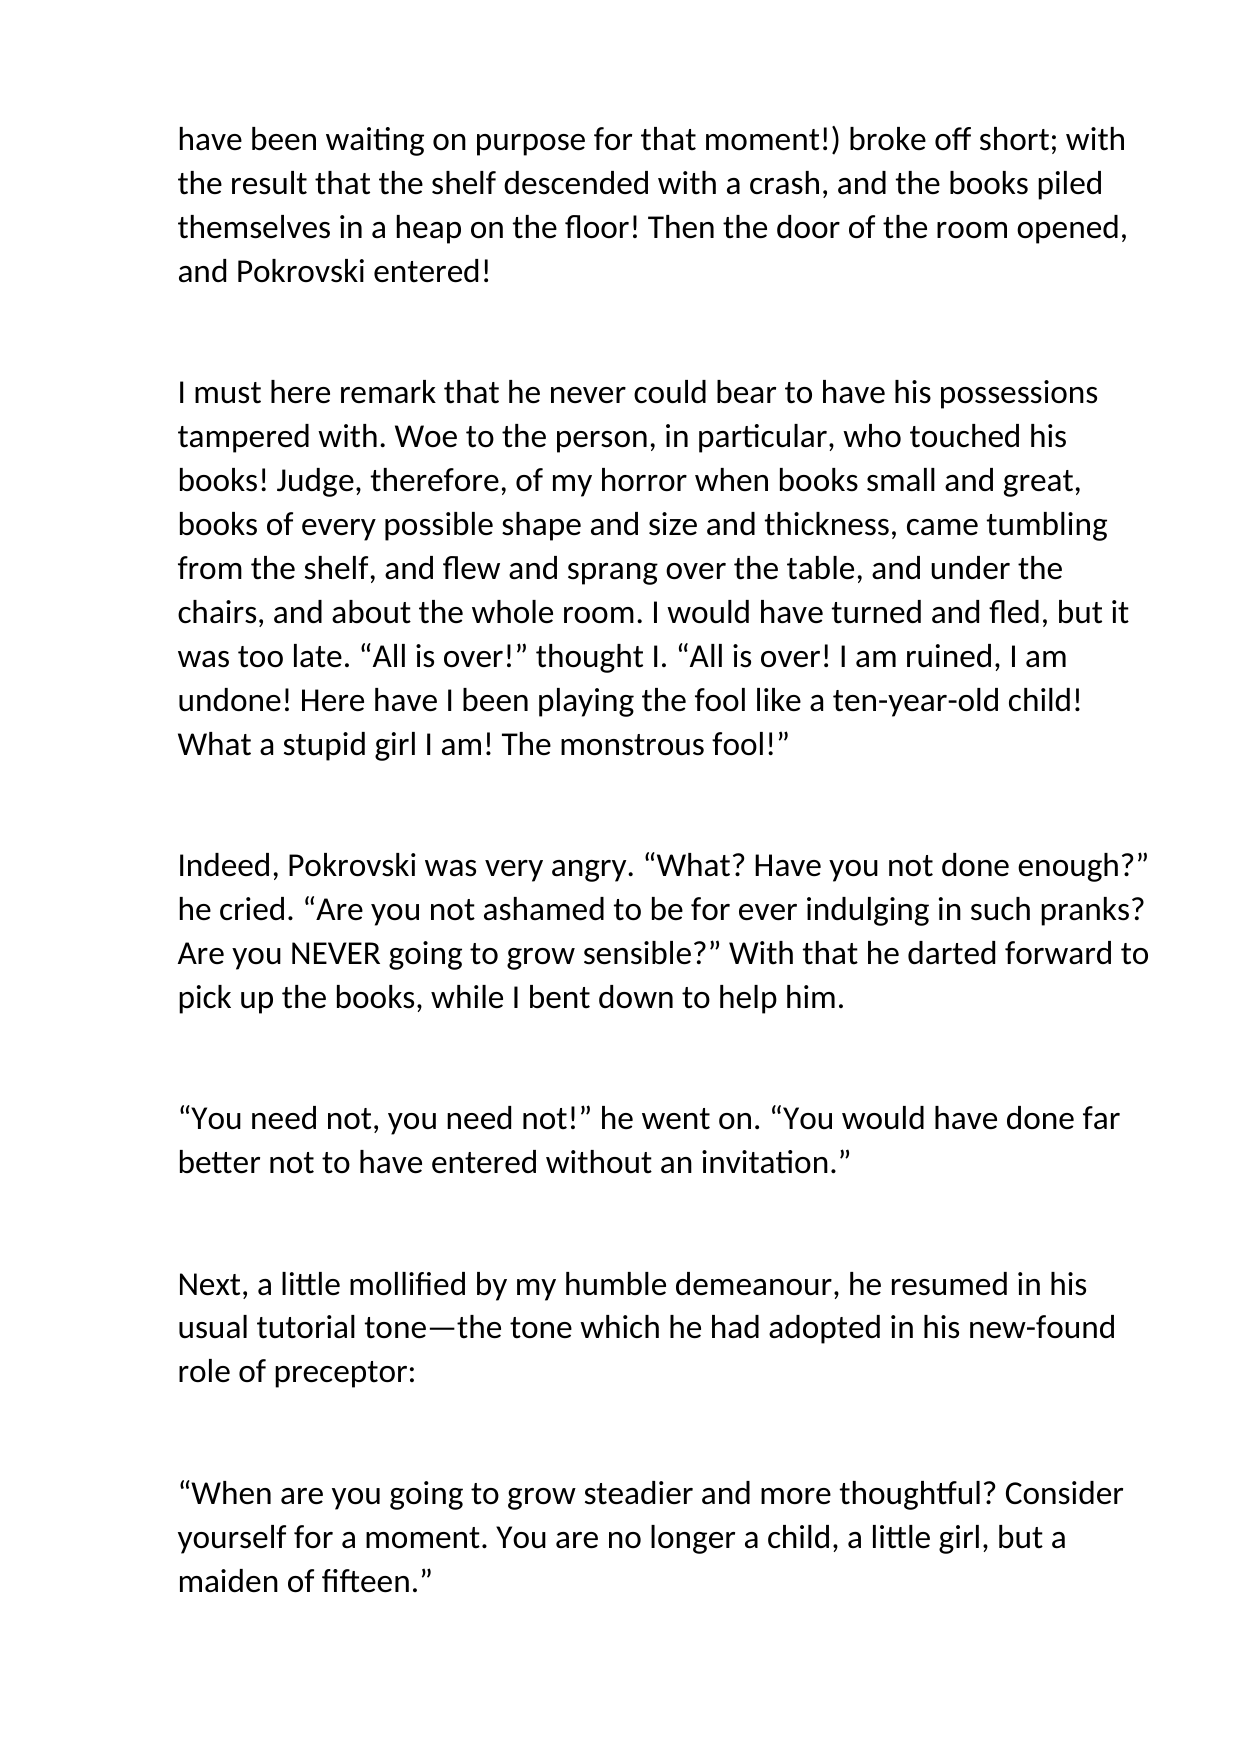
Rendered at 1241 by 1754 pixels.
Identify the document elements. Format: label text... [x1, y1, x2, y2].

text Next, a little mollified by my humble demeanour, he resumed in his usual tutorial tone—the tone which he had adopted in his new-found role of preceptor: [177, 1262, 1152, 1391]
text “When are you going to grow steadier and more thoughtful? Consider yourself for a moment. You are no longer a child, a little girl, but a maiden of fifteen.” [177, 1472, 1152, 1600]
text Indeed, Pokrovski was very angry. “What? Have you not done enough?” he cried. “Are you not ashamed to be for ever indulging in such pranks? Are you NEVER going to grow sensible?” With that he darted forward to pick up the books, while I bent down to help him. [177, 844, 1152, 1017]
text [177, 118, 1152, 291]
text “You need not, you need not!” he went on. “You would have done far better not to have entered without an invitation.” [177, 1097, 1152, 1182]
text I must here remark that he never could bear to have his possessions tampered with. Woe to the person, in particular, who touched his books! Judge, therefore, of my horror when books small and great, books of every possible shape and size and thickness, came tumbling from the shelf, and flew and sprang over the table, and under the chairs, and about the whole room. I would have turned and fled, but it was too late. “All is over!” thought I. “All is over! I am ruined, I am undone! Here have I been playing the fool like a ten-year-old child! What a stupid girl I am! The monstrous fool!” [177, 371, 1152, 764]
